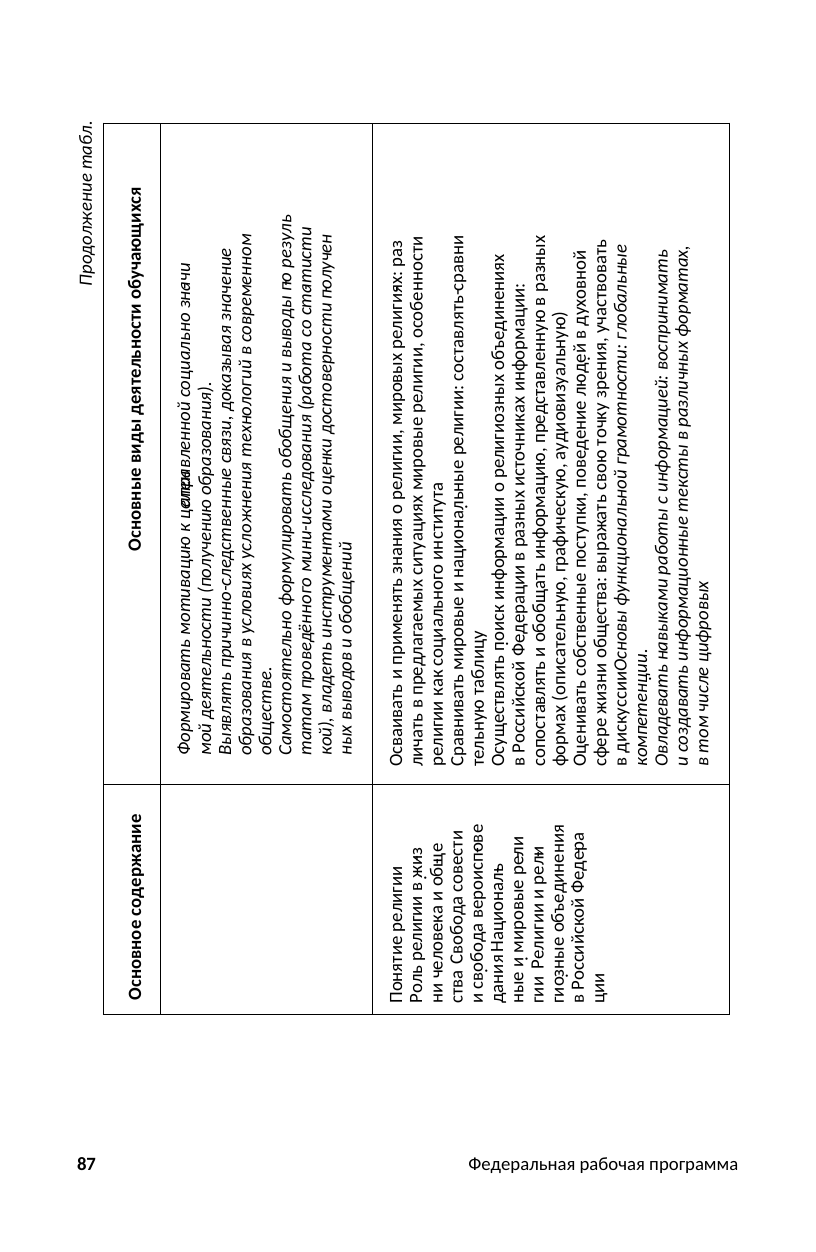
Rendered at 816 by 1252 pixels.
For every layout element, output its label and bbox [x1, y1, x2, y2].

table_header [97, 96, 730, 1139]
table_header [72, 96, 97, 1139]
